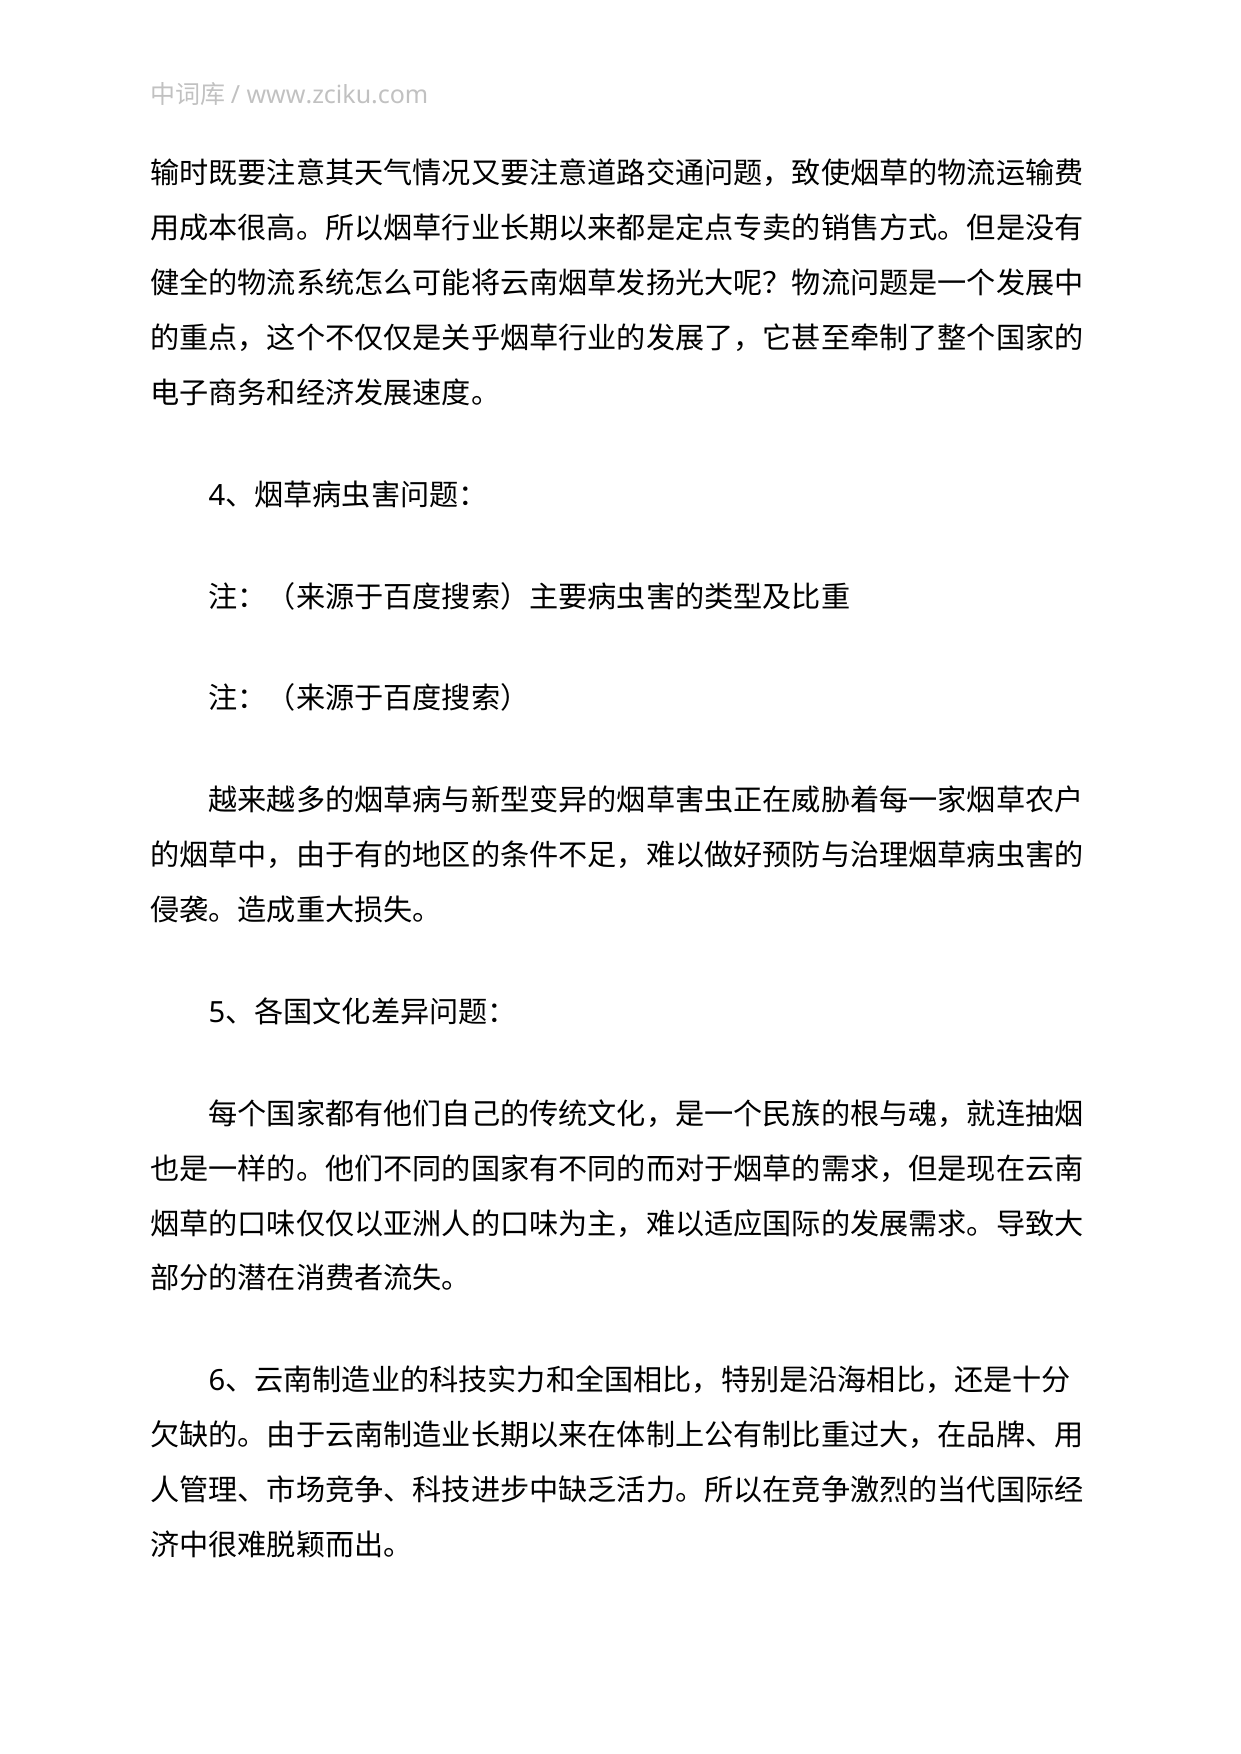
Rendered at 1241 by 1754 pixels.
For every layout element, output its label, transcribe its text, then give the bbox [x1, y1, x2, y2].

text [150, 150, 1090, 412]
text 注：（来源于百度搜索）主要病虫害的类型及比重 [150, 573, 1090, 616]
text 6、云南制造业的科技实力和全国相比，特别是沿海相比，还是十分欠缺的。由于云南制造业长期以来在体制上公有制比重过大，在品牌、用人管理、市场竞争、科技进步中缺乏活力。所以在竞争激烈的当代国际经济中很难脱颖而出。 [150, 1357, 1090, 1564]
text 4、烟草病虫害问题： [150, 471, 1090, 514]
text 每个国家都有他们自己的传统文化，是一个民族的根与魂，就连抽烟也是一样的。他们不同的国家有不同的而对于烟草的需求，但是现在云南烟草的口味仅仅以亚洲人的口味为主，难以适应国际的发展需求。导致大部分的潜在消费者流失。 [150, 1090, 1090, 1297]
text 5、各国文化差异问题： [150, 988, 1090, 1031]
text 注：（来源于百度搜索） [150, 675, 1090, 717]
text 越来越多的烟草病与新型变异的烟草害虫正在威胁着每一家烟草农户的烟草中，由于有的地区的条件不足，难以做好预防与治理烟草病虫害的侵袭。造成重大损失。 [150, 777, 1090, 929]
